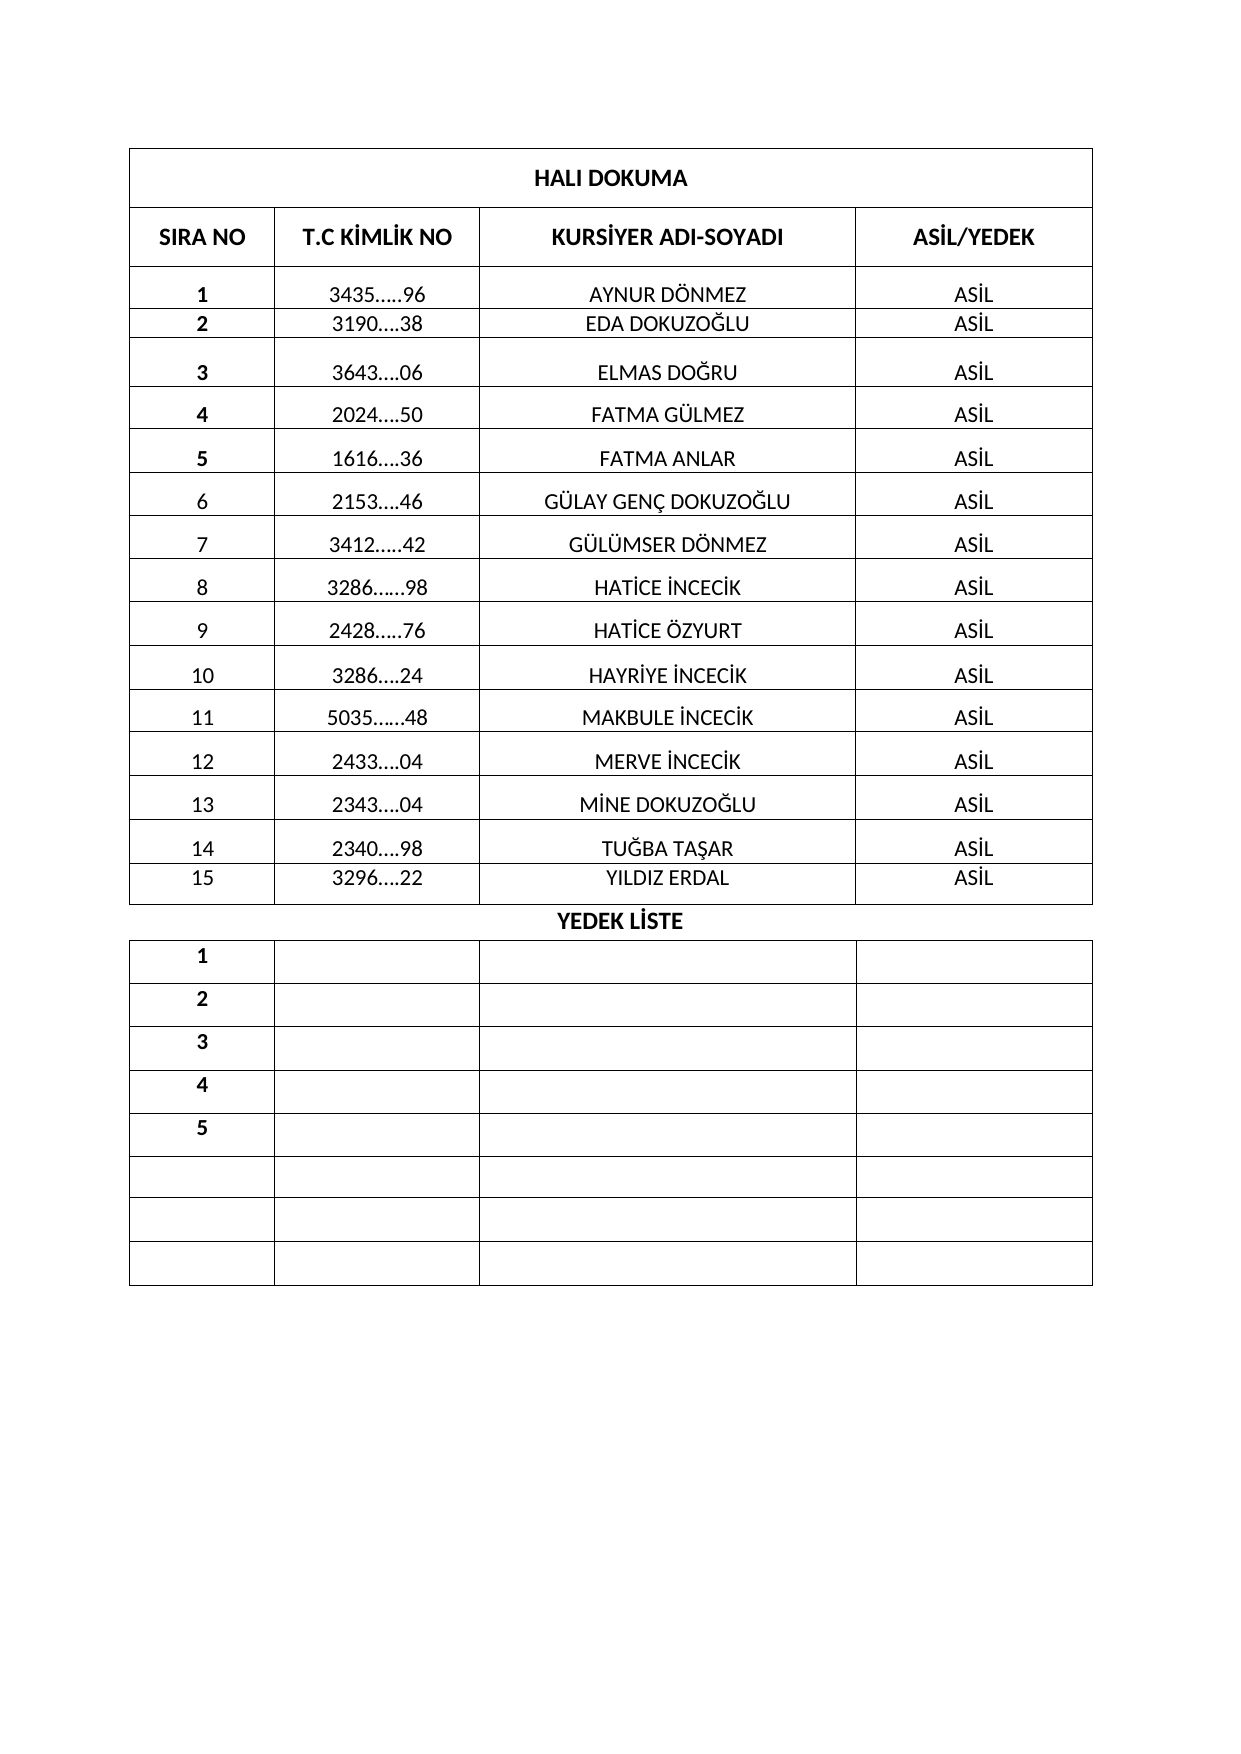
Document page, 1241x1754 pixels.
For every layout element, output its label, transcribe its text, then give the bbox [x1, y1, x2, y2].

table_cell 9 [130, 602, 274, 645]
table_cell [275, 1027, 479, 1069]
table_cell ASİL [856, 309, 1092, 337]
table_cell 7 [130, 516, 274, 558]
table_cell EDA DOKUZOĞLU [480, 309, 855, 337]
table_cell ASİL/YEDEK [856, 208, 1092, 266]
table_cell 2433….04 [275, 732, 479, 775]
table_cell 3286……98 [275, 559, 479, 601]
table_cell MERVE İNCECİK [480, 732, 855, 775]
table_cell 3286….24 [275, 646, 479, 689]
text YEDEK LİSTE [148, 905, 1093, 936]
table_cell [275, 1242, 479, 1284]
table_cell ASİL [856, 864, 1092, 904]
table_cell [480, 1027, 856, 1069]
table_cell KURSİYER ADI-SOYADI [480, 208, 855, 266]
table_cell 3 [130, 338, 274, 386]
table_cell 3296….22 [275, 864, 479, 904]
table_cell [130, 1242, 274, 1284]
table_cell 14 [130, 820, 274, 862]
table_cell [480, 1071, 856, 1112]
table_cell T.C KİMLİK NO [275, 208, 479, 266]
table_cell [275, 1157, 479, 1197]
table_cell 1 [130, 267, 274, 308]
table_cell 1616….36 [275, 429, 479, 472]
table_cell 13 [130, 776, 274, 818]
table_cell YILDIZ ERDAL [480, 864, 855, 904]
table_cell FATMA ANLAR [480, 429, 855, 472]
table_cell ASİL [856, 267, 1092, 308]
table_cell 8 [130, 559, 274, 601]
table_cell ASİL [856, 429, 1092, 472]
table_cell SIRA NO [130, 208, 274, 266]
table_cell 12 [130, 732, 274, 775]
table_cell [480, 1114, 856, 1156]
table_cell 3643….06 [275, 338, 479, 386]
table_cell [857, 1027, 1092, 1069]
table_cell [857, 1114, 1092, 1156]
table_cell 15 [130, 864, 274, 904]
table_cell 4 [130, 1071, 274, 1112]
table_cell HAYRİYE İNCECİK [480, 646, 855, 689]
table_cell ASİL [856, 646, 1092, 689]
table_cell GÜLAY GENÇ DOKUZOĞLU [480, 473, 855, 515]
table_cell ASİL [856, 473, 1092, 515]
table_cell ASİL [856, 820, 1092, 862]
table_cell 2428…..76 [275, 602, 479, 645]
table_cell [857, 1157, 1092, 1197]
table_cell 3435…..96 [275, 267, 479, 308]
table_cell 2024….50 [275, 387, 479, 428]
table_cell [857, 1071, 1092, 1112]
table_cell [857, 1198, 1092, 1241]
table_cell ASİL [856, 776, 1092, 818]
table_cell 3 [130, 1027, 274, 1069]
table_cell 2153….46 [275, 473, 479, 515]
table_cell 10 [130, 646, 274, 689]
table_cell [275, 984, 479, 1026]
table_cell ASİL [856, 387, 1092, 428]
table_cell FATMA GÜLMEZ [480, 387, 855, 428]
table_cell [857, 1242, 1092, 1284]
table_header HALI DOKUMA [130, 149, 1092, 207]
table_cell MİNE DOKUZOĞLU [480, 776, 855, 818]
table_cell [275, 1198, 479, 1241]
table_cell 2343….04 [275, 776, 479, 818]
table_cell [130, 1157, 274, 1197]
table_cell 11 [130, 690, 274, 731]
table_cell [275, 1071, 479, 1112]
table_cell ASİL [856, 602, 1092, 645]
table_cell [480, 1157, 856, 1197]
table_cell [130, 1198, 274, 1241]
table_cell [480, 1242, 856, 1284]
table_header [480, 941, 856, 983]
table_cell [857, 984, 1092, 1026]
table_cell HATİCE ÖZYURT [480, 602, 855, 645]
table_header [275, 941, 479, 983]
table_cell 3412…..42 [275, 516, 479, 558]
table_cell ELMAS DOĞRU [480, 338, 855, 386]
table_cell 2 [130, 309, 274, 337]
table_cell 2 [130, 984, 274, 1026]
table_cell ASİL [856, 559, 1092, 601]
table_cell 5 [130, 429, 274, 472]
table_cell MAKBULE İNCECİK [480, 690, 855, 731]
table_cell [480, 1198, 856, 1241]
table_cell 4 [130, 387, 274, 428]
table_cell [275, 1114, 479, 1156]
table_cell 5 [130, 1114, 274, 1156]
table_header 1 [130, 941, 274, 983]
table_cell ASİL [856, 338, 1092, 386]
table_cell 6 [130, 473, 274, 515]
table_cell ASİL [856, 516, 1092, 558]
table_cell TUĞBA TAŞAR [480, 820, 855, 862]
table_header [857, 941, 1092, 983]
table_cell ASİL [856, 732, 1092, 775]
table_cell 2340….98 [275, 820, 479, 862]
table_cell 5035……48 [275, 690, 479, 731]
table_cell AYNUR DÖNMEZ [480, 267, 855, 308]
table_cell [480, 984, 856, 1026]
table_cell GÜLÜMSER DÖNMEZ [480, 516, 855, 558]
table_cell ASİL [856, 690, 1092, 731]
table_cell HATİCE İNCECİK [480, 559, 855, 601]
table_cell 3190….38 [275, 309, 479, 337]
